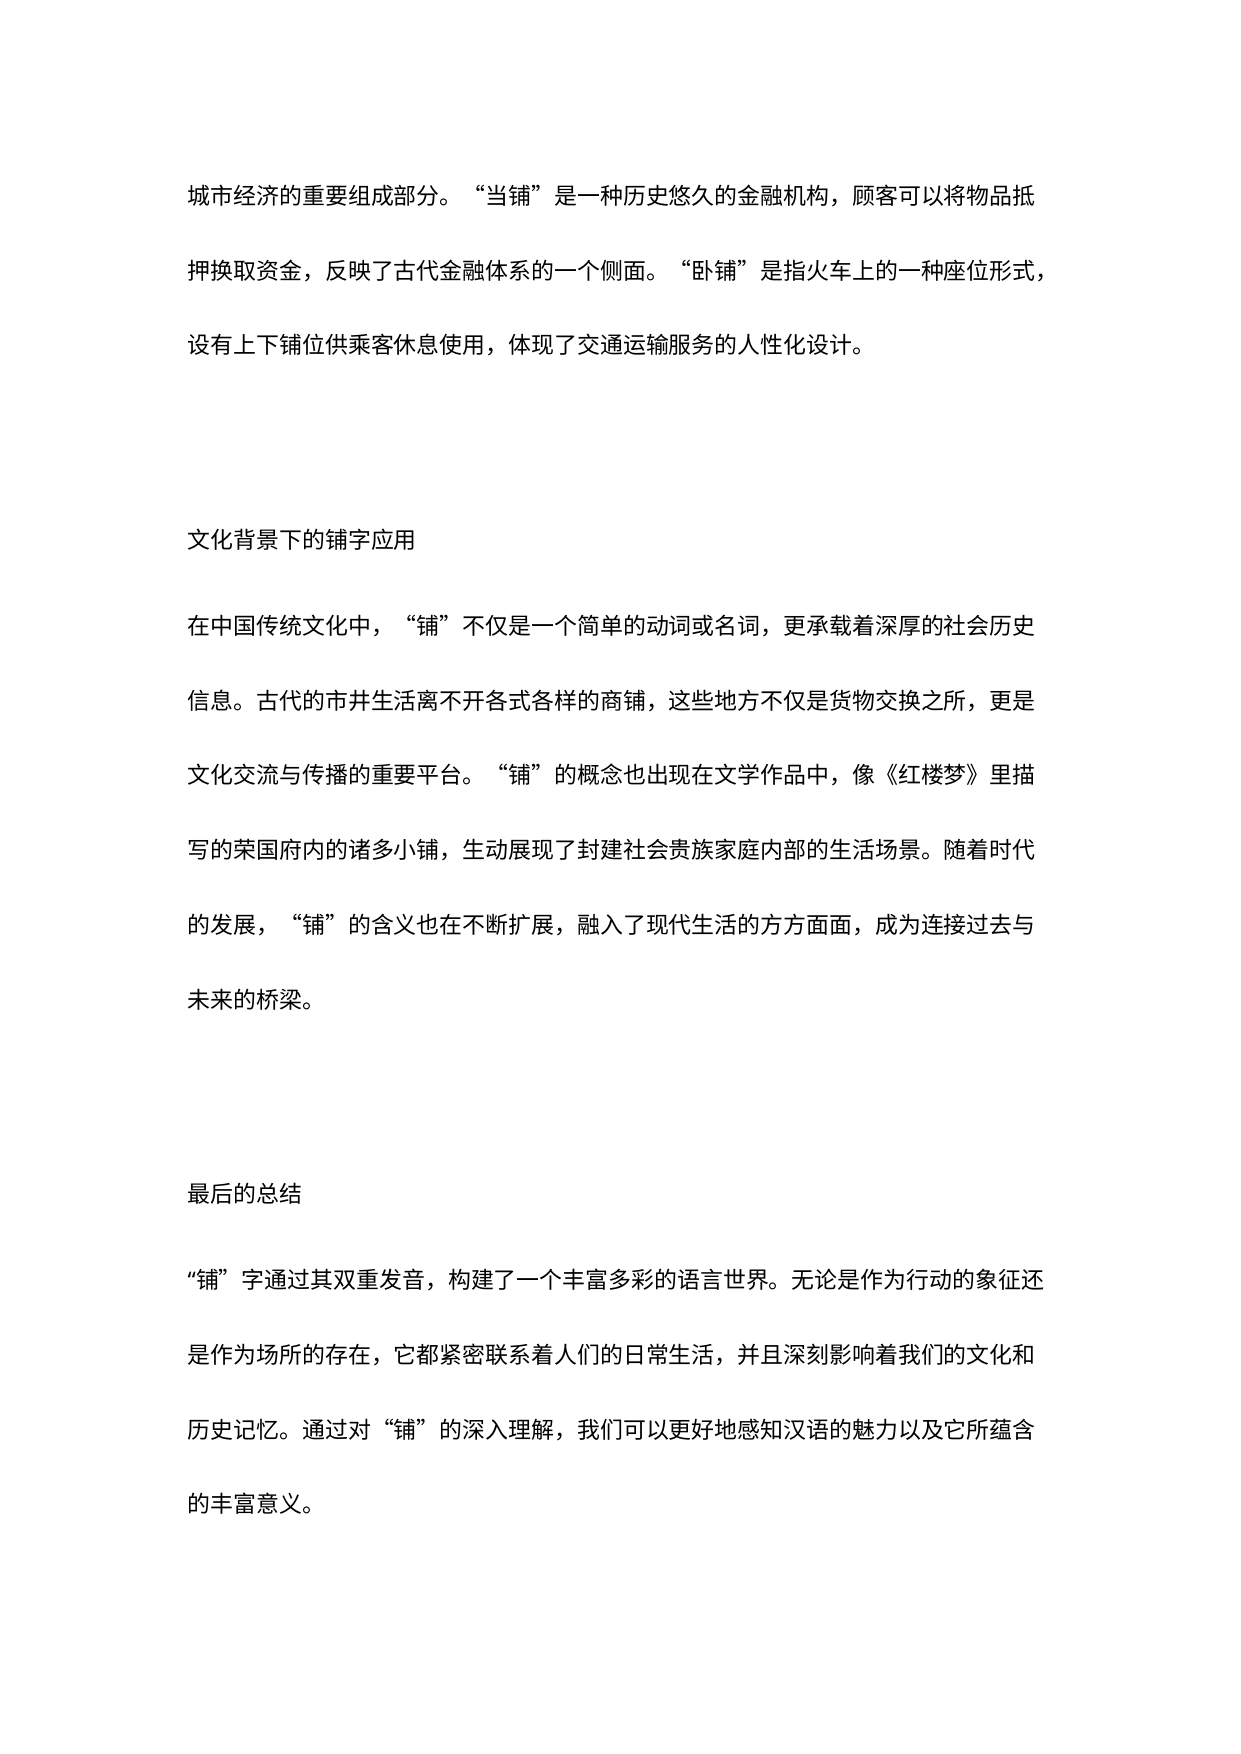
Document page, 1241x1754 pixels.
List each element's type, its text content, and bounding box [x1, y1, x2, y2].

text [187, 162, 1053, 376]
text 在中国传统文化中，“铺”不仅是一个简单的动词或名词，更承载着深厚的社会历史信息。古代的市井生活离不开各式各样的商铺，这些地方不仅是货物交换之所，更是文化交流与传播的重要平台。“铺”的概念也出现在文学作品中，像《红楼梦》里描写的荣国府内的诸多小铺，生动展现了封建社会贵族家庭内部的生活场景。随着时代的发展，“铺”的含义也在不断扩展，融入了现代生活的方方面面，成为连接过去与未来的桥梁。 [187, 592, 1053, 1031]
text 最后的总结 [187, 1160, 1053, 1225]
text 文化背景下的铺字应用 [187, 506, 1053, 571]
text “铺”字通过其双重发音，构建了一个丰富多彩的语言世界。无论是作为行动的象征还是作为场所的存在，它都紧密联系着人们的日常生活，并且深刻影响着我们的文化和历史记忆。通过对“铺”的深入理解，我们可以更好地感知汉语的魅力以及它所蕴含的丰富意义。 [187, 1246, 1053, 1536]
